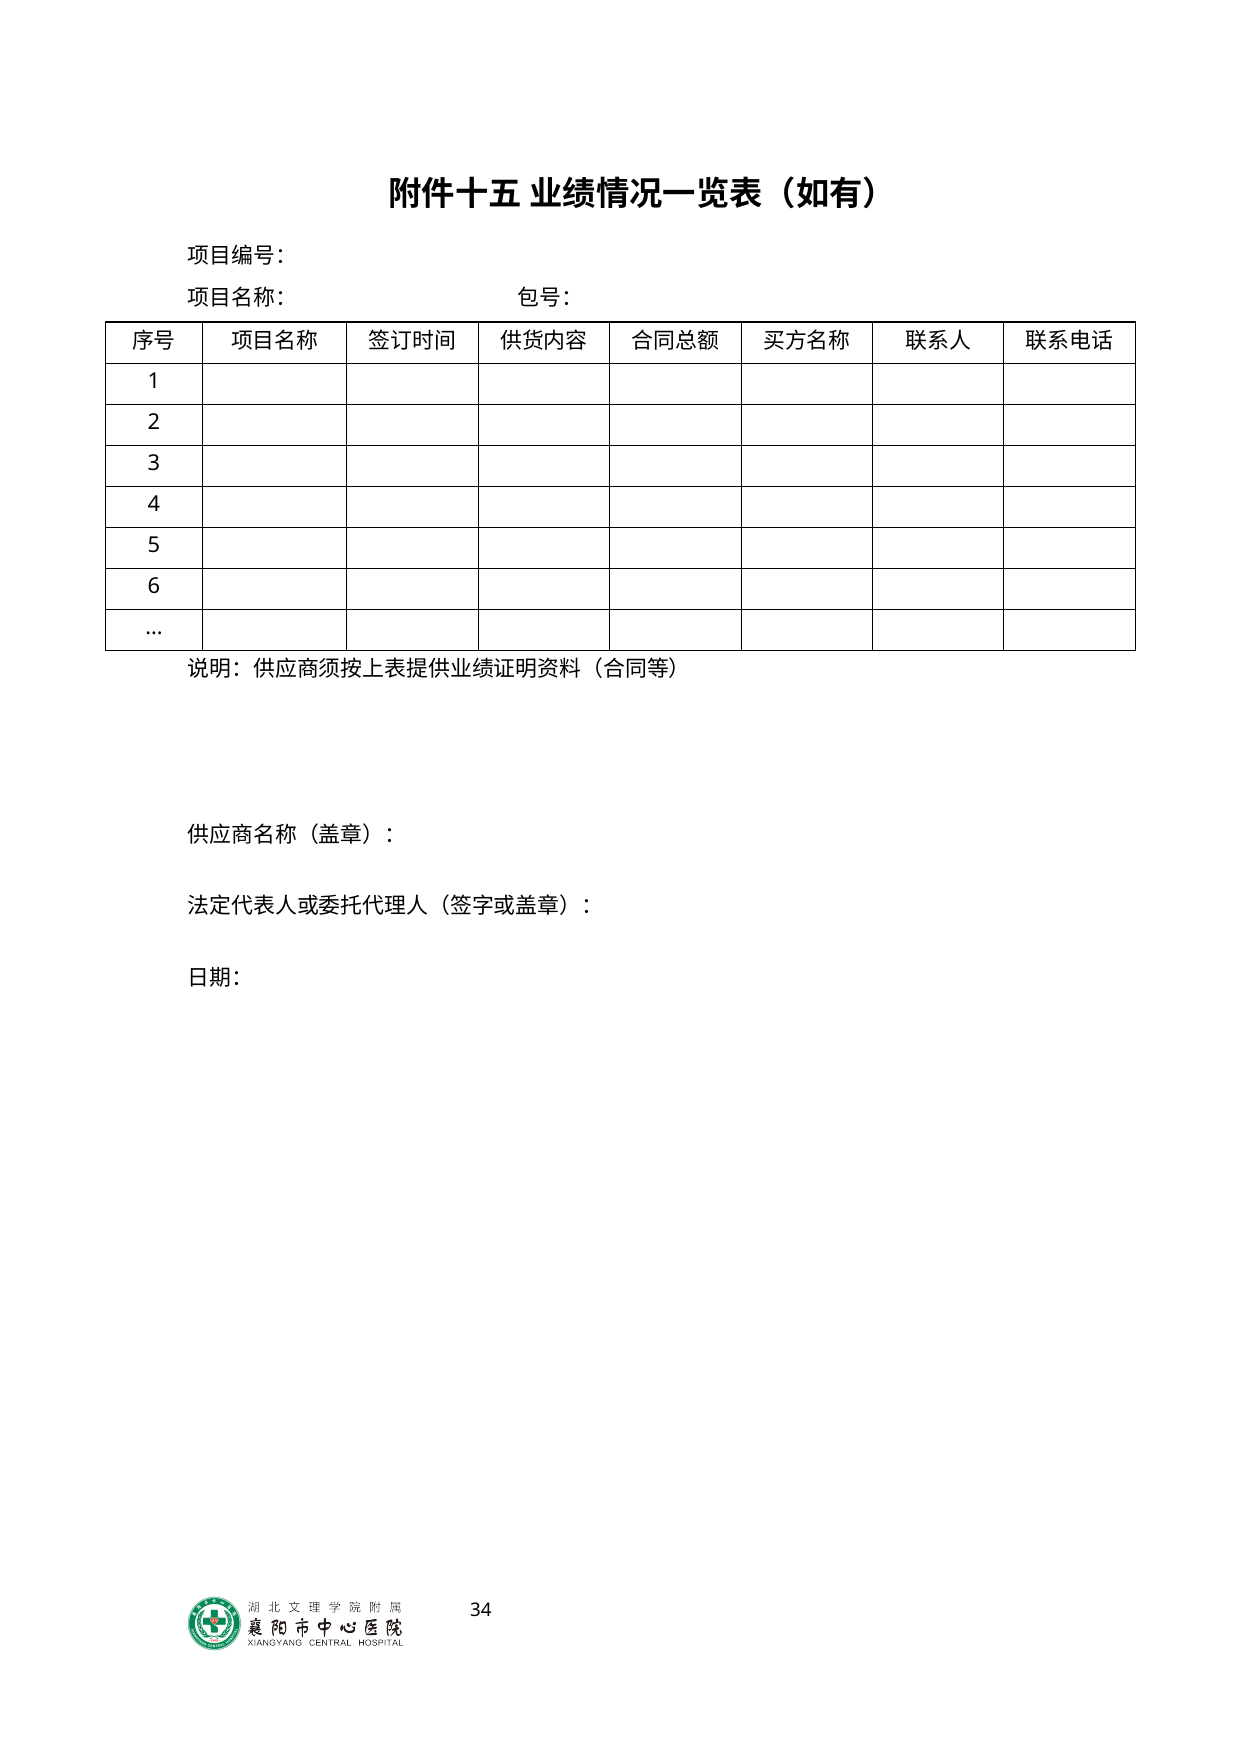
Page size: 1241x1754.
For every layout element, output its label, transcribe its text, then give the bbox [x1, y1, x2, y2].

table_cell [1004, 364, 1135, 403]
table_cell [610, 405, 741, 444]
table_cell 4 [106, 487, 202, 527]
table_cell [873, 487, 1003, 527]
table_cell … [106, 610, 202, 650]
table_header 合同总额 [610, 323, 741, 362]
table_cell [873, 446, 1003, 486]
table_header 序号 [106, 323, 202, 362]
table_header 项目名称 [203, 323, 346, 362]
text 项目编号： [187, 237, 1053, 270]
table_cell [742, 364, 872, 403]
table_cell [610, 610, 741, 650]
table_cell [479, 405, 609, 444]
table_cell [610, 364, 741, 403]
table_cell [347, 487, 478, 527]
table_cell [479, 446, 609, 486]
table_cell [1004, 446, 1135, 486]
table_cell [347, 446, 478, 486]
table_cell [610, 569, 741, 609]
table_cell [742, 405, 872, 444]
table_cell 2 [106, 405, 202, 444]
table_cell [742, 446, 872, 486]
table_cell [1004, 528, 1135, 568]
table_cell [203, 446, 346, 486]
table_cell [610, 487, 741, 527]
table_cell [347, 405, 478, 444]
text 法定代表人或委托代理人（签字或盖章）： [187, 888, 1053, 921]
table_cell [1004, 610, 1135, 650]
table_header 供货内容 [479, 323, 609, 362]
table_header 联系人 [873, 323, 1003, 362]
table_cell 3 [106, 446, 202, 486]
table_cell [203, 528, 346, 568]
table_cell [873, 364, 1003, 403]
table_header 联系电话 [1004, 323, 1135, 362]
text 项目名称： 包号： [187, 279, 1053, 312]
table_cell 5 [106, 528, 202, 568]
table_cell [742, 487, 872, 527]
text 供应商名称（盖章）： [187, 817, 1053, 849]
text 日期： [187, 959, 1053, 992]
table_cell [479, 528, 609, 568]
table_cell [203, 610, 346, 650]
table_cell [610, 528, 741, 568]
table_cell [1004, 405, 1135, 444]
table_cell [742, 610, 872, 650]
table_cell [479, 364, 609, 403]
table_cell [610, 446, 741, 486]
table_cell [479, 487, 609, 527]
table_cell [479, 569, 609, 609]
picture [187, 1596, 403, 1651]
table_cell [347, 528, 478, 568]
table_cell 6 [106, 569, 202, 609]
table_cell [742, 569, 872, 609]
table_header 签订时间 [347, 323, 478, 362]
table_cell [1004, 487, 1135, 527]
table_cell [203, 569, 346, 609]
table_header 买方名称 [742, 323, 872, 362]
table_cell [347, 610, 478, 650]
table_cell [873, 528, 1003, 568]
table_cell 1 [106, 364, 202, 403]
table_cell [742, 528, 872, 568]
table_cell [873, 405, 1003, 444]
table_cell [347, 569, 478, 609]
table_cell [203, 405, 346, 444]
table_cell [347, 364, 478, 403]
table_cell [1004, 569, 1135, 609]
text 附件十五 业绩情况一览表（如有） [231, 158, 1053, 223]
text 说明：供应商须按上表提供业绩证明资料（合同等） [187, 651, 1053, 683]
table_cell [203, 487, 346, 527]
table_cell [873, 569, 1003, 609]
table_cell [479, 610, 609, 650]
table_cell [873, 610, 1003, 650]
table_cell [203, 364, 346, 403]
